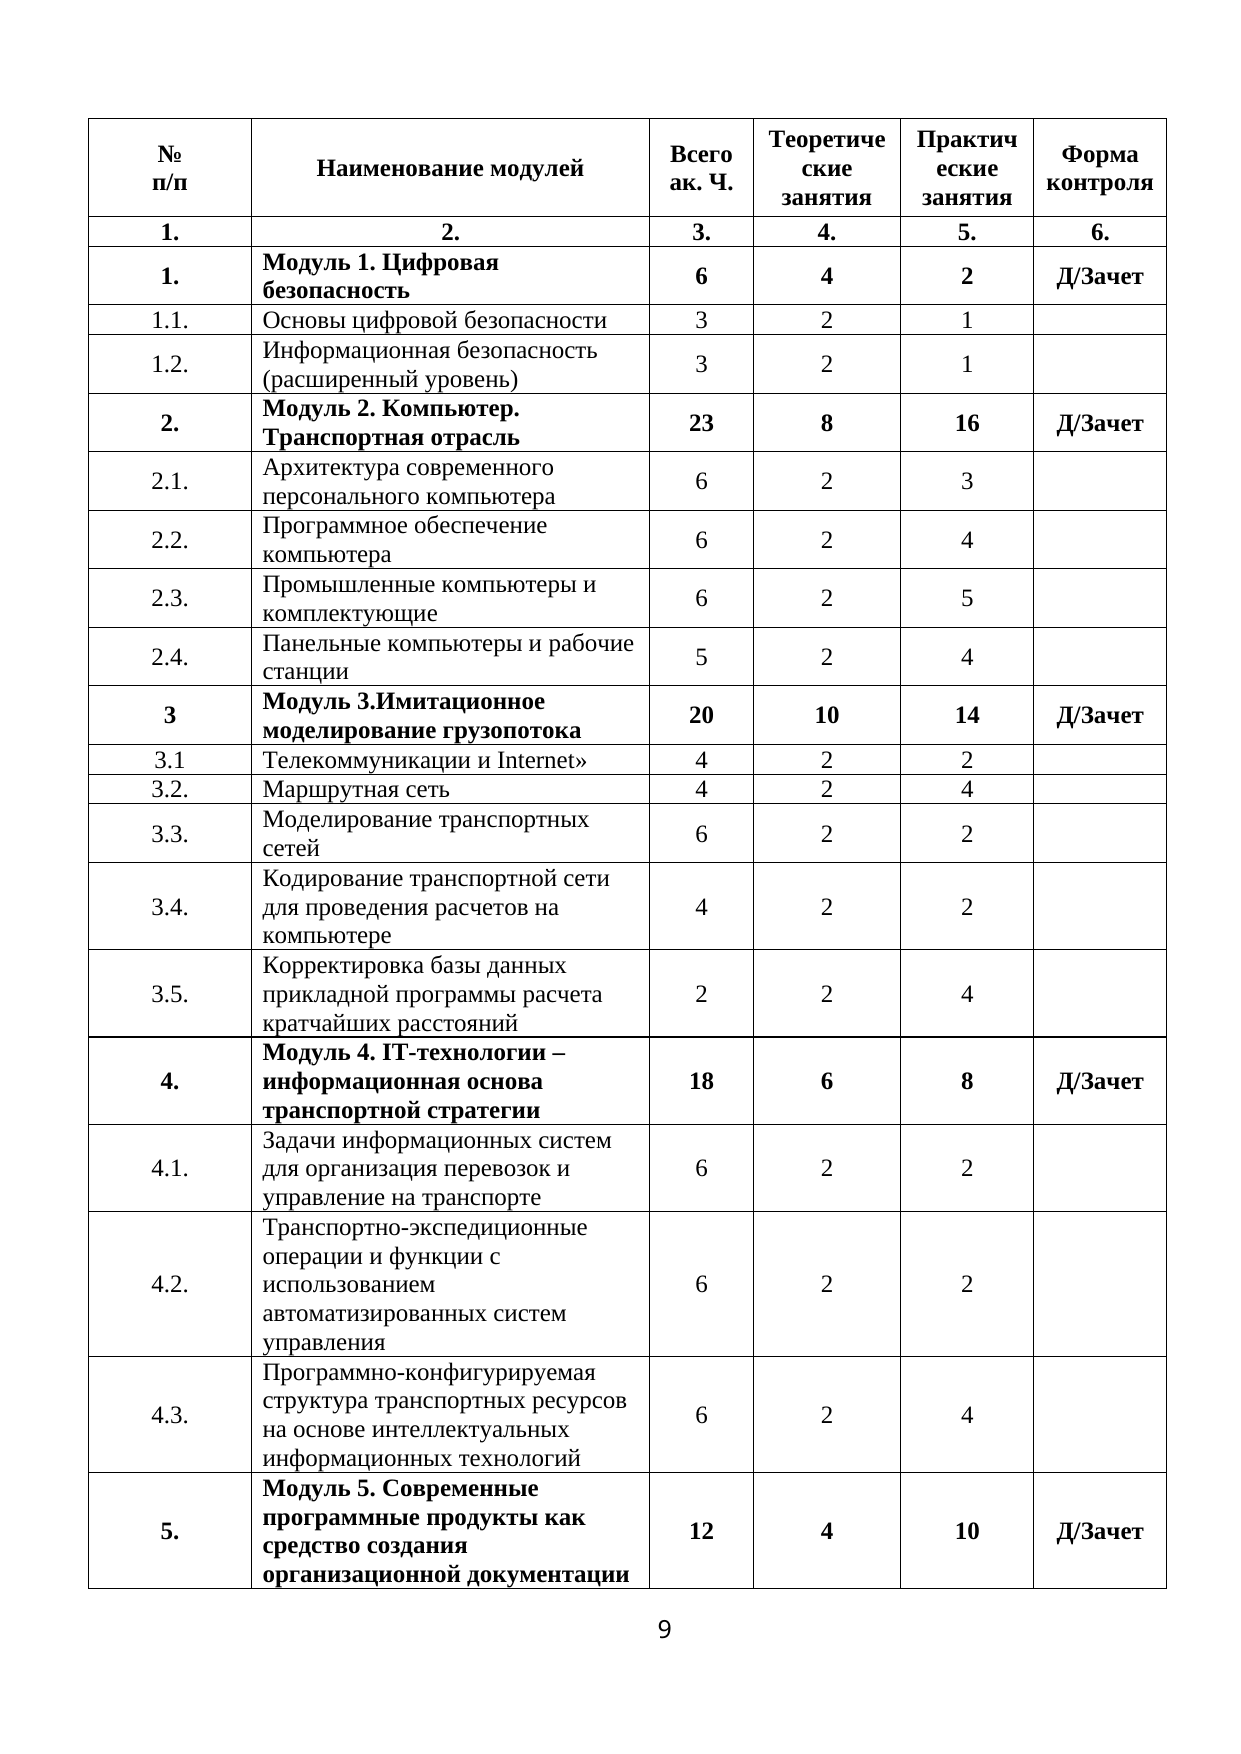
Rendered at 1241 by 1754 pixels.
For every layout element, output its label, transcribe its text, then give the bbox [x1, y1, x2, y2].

table_cell Корректировка базы данных прикладной программы расчета кратчайших расстояний [252, 950, 649, 1036]
table_cell 5. [89, 1473, 251, 1588]
table_cell 1 [901, 335, 1033, 392]
table_cell 6 [650, 1212, 753, 1356]
table_header Форма контроля [1034, 119, 1166, 216]
table_cell Модуль 3.Имитационное моделирование грузопотока [252, 686, 649, 744]
table_cell 3.1 [89, 745, 251, 773]
table_cell 3. [650, 217, 753, 246]
table_cell Промышленные компьютеры и комплектующие [252, 569, 649, 627]
table_cell 20 [650, 686, 753, 744]
table_cell [1034, 1357, 1166, 1472]
table_cell 1.2. [89, 335, 251, 392]
table_cell [1034, 569, 1166, 627]
table_cell 5 [650, 628, 753, 685]
table_cell 2 [754, 305, 900, 334]
table_cell 3.4. [89, 863, 251, 949]
table_cell 4 [901, 511, 1033, 568]
table_cell [1034, 804, 1166, 862]
table_cell [1034, 950, 1166, 1036]
table_cell 2.3. [89, 569, 251, 627]
table_cell 3 [89, 686, 251, 744]
table_cell Архитектура современного персонального компьютера [252, 452, 649, 509]
table_cell Модуль 2. Компьютер. Транспортная отрасль [252, 394, 649, 451]
table_cell 4 [650, 775, 753, 803]
table_cell 4. [89, 1038, 251, 1124]
table_cell 3.3. [89, 804, 251, 862]
table_cell Д/Зачет [1034, 1473, 1166, 1588]
table_cell Задачи информационных систем для организация перевозок и управление на транспорте [252, 1125, 649, 1211]
table_cell 2 [754, 1125, 900, 1211]
table_cell 4 [650, 745, 753, 773]
table_cell 18 [650, 1038, 753, 1124]
table_cell 2. [89, 394, 251, 451]
table_header № п/п [89, 119, 251, 216]
table_cell Д/Зачет [1034, 394, 1166, 451]
table_cell 2 [901, 745, 1033, 773]
table_cell [1034, 335, 1166, 392]
table_cell 4 [754, 247, 900, 304]
table_header Наименование модулей [252, 119, 649, 216]
table_cell 1.1. [89, 305, 251, 334]
table_cell Телекоммуникации и Internet» [252, 745, 649, 773]
table_cell 10 [754, 686, 900, 744]
table_cell 3 [901, 452, 1033, 509]
table_cell Информационная безопасность (расширенный уровень) [252, 335, 649, 392]
table_cell Кодирование транспортной сети для проведения расчетов на компьютере [252, 863, 649, 949]
table_cell [1034, 775, 1166, 803]
table_cell 4. [754, 217, 900, 246]
table_cell 2 [754, 1357, 900, 1472]
table_cell 16 [901, 394, 1033, 451]
table_cell 2.2. [89, 511, 251, 568]
table_cell Моделирование транспортных сетей [252, 804, 649, 862]
table_cell Маршрутная сеть [252, 775, 649, 803]
table_cell 4 [754, 1473, 900, 1588]
table_cell 6 [754, 1038, 900, 1124]
table_cell [1034, 511, 1166, 568]
table_cell 3 [650, 335, 753, 392]
table_cell 12 [650, 1473, 753, 1588]
table_cell 1. [89, 247, 251, 304]
table_cell 4 [901, 950, 1033, 1036]
table_cell 1 [901, 305, 1033, 334]
table_cell 4.1. [89, 1125, 251, 1211]
table_cell Модуль 1. Цифровая безопасность [252, 247, 649, 304]
table_cell 6 [650, 1125, 753, 1211]
table_cell [1034, 305, 1166, 334]
table_header Всего ак. Ч. [650, 119, 753, 216]
table_cell 3.2. [89, 775, 251, 803]
table_cell Д/Зачет [1034, 686, 1166, 744]
table_cell Д/Зачет [1034, 1038, 1166, 1124]
table_cell 2 [901, 247, 1033, 304]
table_cell Программно-конфигурируемая структура транспортных ресурсов на основе интеллектуальных информационных технологий [252, 1357, 649, 1472]
table_cell Д/Зачет [1034, 247, 1166, 304]
table_cell 5 [901, 569, 1033, 627]
table_cell Панельные компьютеры и рабочие станции [252, 628, 649, 685]
table_cell 6. [1034, 217, 1166, 246]
table_cell Программное обеспечение компьютера [252, 511, 649, 568]
table_cell 2 [901, 804, 1033, 862]
table_cell 3.5. [89, 950, 251, 1036]
table_cell [1034, 863, 1166, 949]
table_cell 2 [754, 1212, 900, 1356]
table_cell Модуль 4. IT-технологии – информационная основа транспортной стратегии [252, 1038, 649, 1124]
table_cell Модуль 5. Современные программные продукты как средство создания организационной документации [252, 1473, 649, 1588]
table_cell 6 [650, 247, 753, 304]
table_cell 2 [754, 628, 900, 685]
table_cell 4.2. [89, 1212, 251, 1356]
table_cell 2.4. [89, 628, 251, 685]
table_cell 2 [754, 569, 900, 627]
table_cell 2 [901, 1212, 1033, 1356]
table_cell 10 [901, 1473, 1033, 1588]
table_header Теоретические занятия [754, 119, 900, 216]
table_cell 2 [901, 1125, 1033, 1211]
table_cell 4 [901, 775, 1033, 803]
table_cell 4 [901, 628, 1033, 685]
table_cell 6 [650, 511, 753, 568]
table_cell 2 [754, 863, 900, 949]
table_cell 2 [901, 863, 1033, 949]
table_cell 8 [901, 1038, 1033, 1124]
table_cell 14 [901, 686, 1033, 744]
table_cell 2. [252, 217, 649, 246]
table_cell [1034, 745, 1166, 773]
table_cell Основы цифровой безопасности [252, 305, 649, 334]
table_cell 23 [650, 394, 753, 451]
table_header Практические занятия [901, 119, 1033, 216]
table_cell 2 [754, 335, 900, 392]
table_cell [1034, 1212, 1166, 1356]
table_cell Транспортно-экспедиционные операции и функции с использованием автоматизированных систем управления [252, 1212, 649, 1356]
table_cell 6 [650, 569, 753, 627]
table_cell 4 [901, 1357, 1033, 1472]
table_cell 4.3. [89, 1357, 251, 1472]
table_cell 6 [650, 804, 753, 862]
table_cell 5. [901, 217, 1033, 246]
table_cell 2 [650, 950, 753, 1036]
table_cell 2.1. [89, 452, 251, 509]
table_cell [1034, 1125, 1166, 1211]
table_cell 4 [650, 863, 753, 949]
table_cell 2 [754, 452, 900, 509]
table_cell 2 [754, 950, 900, 1036]
table_cell 2 [754, 804, 900, 862]
table_cell 6 [650, 1357, 753, 1472]
table_cell 3 [650, 305, 753, 334]
table_cell 1. [89, 217, 251, 246]
table_cell [1034, 452, 1166, 509]
table_cell 2 [754, 745, 900, 773]
table_cell 8 [754, 394, 900, 451]
table_cell 2 [754, 775, 900, 803]
table_cell [1034, 628, 1166, 685]
table_cell 6 [650, 452, 753, 509]
table_cell 2 [754, 511, 900, 568]
